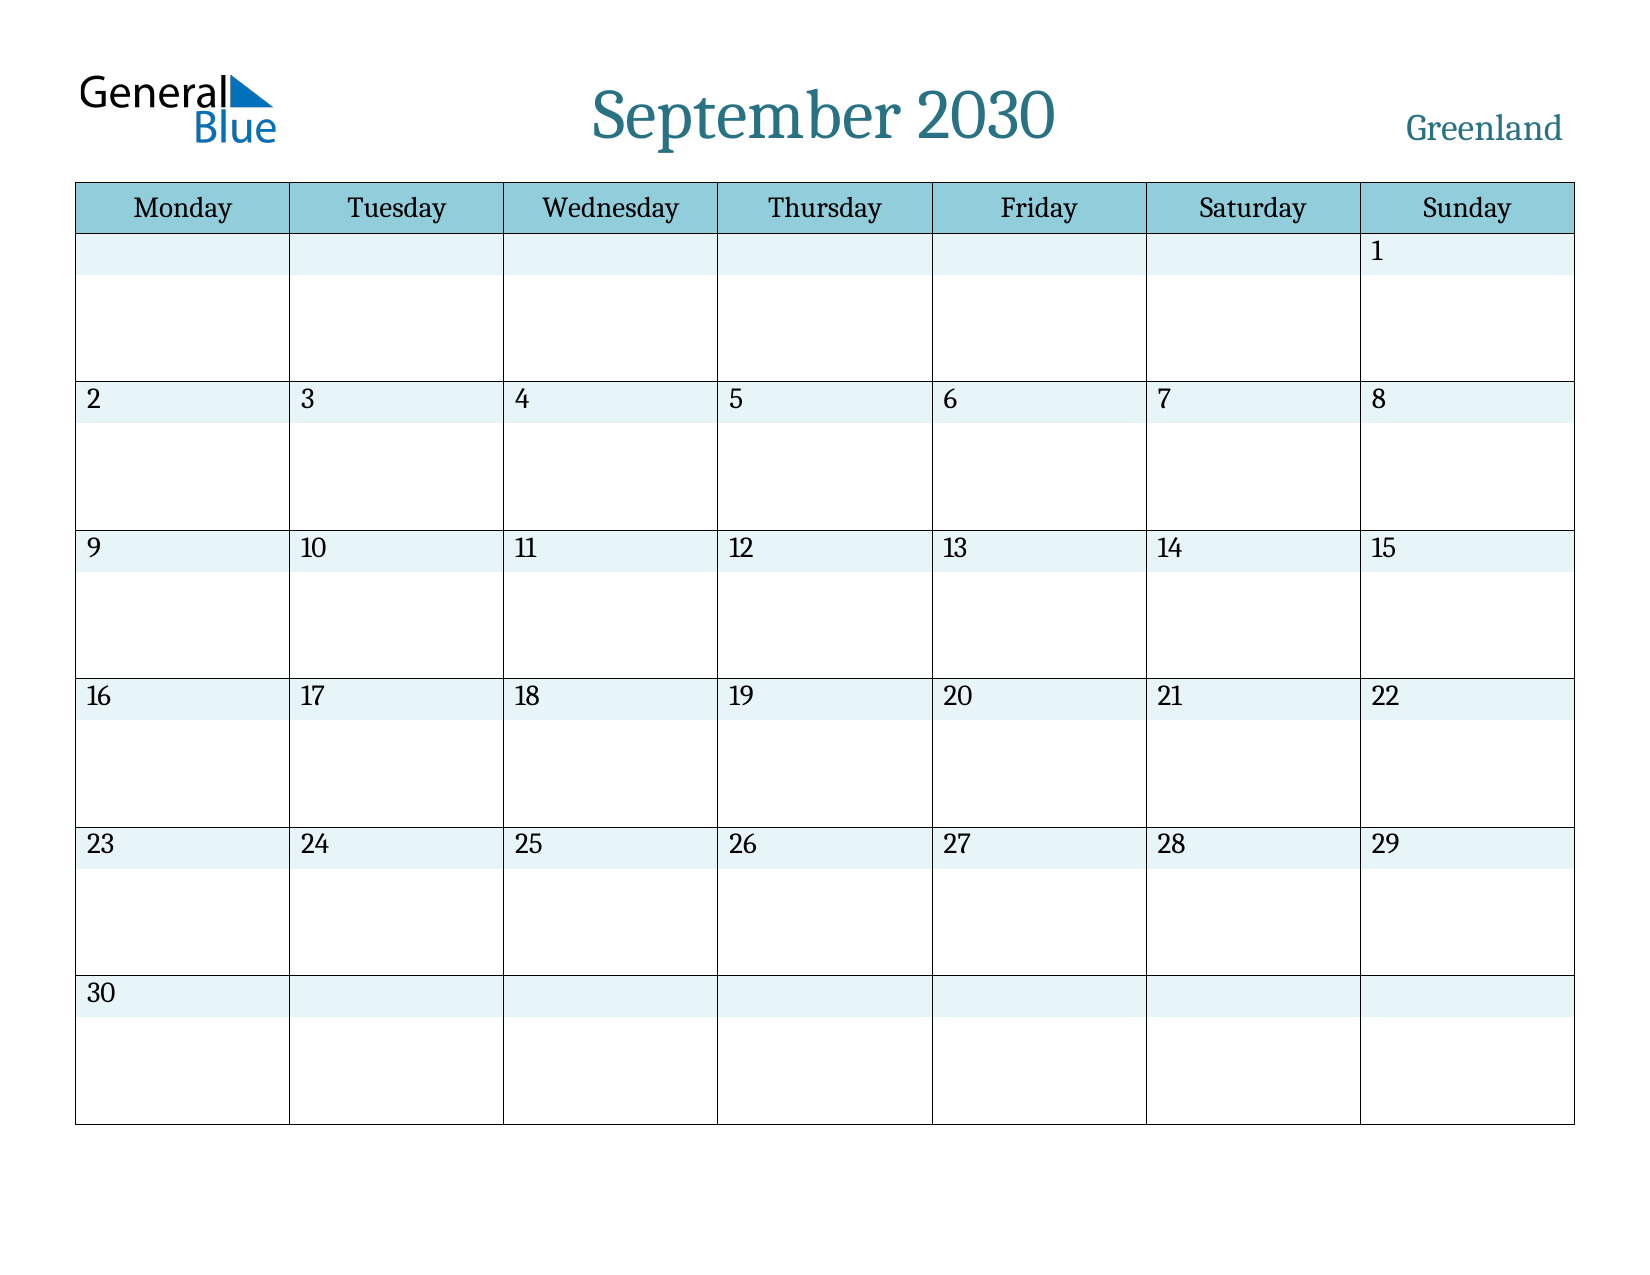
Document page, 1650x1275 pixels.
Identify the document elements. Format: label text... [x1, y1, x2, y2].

table_cell [76, 423, 289, 530]
table_cell [718, 976, 932, 1017]
table_cell 25 [504, 828, 717, 869]
table_cell [76, 572, 289, 678]
table_cell [504, 423, 717, 530]
table_cell 13 [933, 531, 1146, 572]
table_cell 17 [290, 679, 503, 720]
table_cell 2 [76, 382, 289, 423]
table_cell Friday [933, 183, 1146, 233]
table_cell [933, 572, 1146, 678]
table_cell 24 [290, 828, 503, 869]
table_cell 1 [1361, 234, 1574, 275]
table_cell 9 [76, 531, 289, 572]
table_cell [504, 869, 717, 975]
table_cell [290, 572, 503, 678]
table_cell Thursday [718, 183, 932, 233]
table_cell 20 [933, 679, 1146, 720]
table_cell [718, 1017, 932, 1123]
table_cell [1147, 234, 1360, 275]
table_cell [76, 1017, 289, 1123]
table_cell [1147, 423, 1360, 530]
table_cell [718, 275, 932, 381]
table_cell [290, 869, 503, 975]
table_cell [290, 720, 503, 827]
table_cell [933, 275, 1146, 381]
table_cell [76, 275, 289, 381]
table_cell 10 [290, 531, 503, 572]
table_cell [933, 869, 1146, 975]
table_cell 27 [933, 828, 1146, 869]
table_cell [1147, 1017, 1360, 1123]
table_cell 21 [1147, 679, 1360, 720]
table_cell [76, 869, 289, 975]
table_cell 14 [1147, 531, 1360, 572]
table_cell [504, 720, 717, 827]
table_cell Sunday [1361, 183, 1574, 233]
table_cell [718, 720, 932, 827]
table_cell [1147, 976, 1360, 1017]
table_cell 12 [718, 531, 932, 572]
table_cell 4 [504, 382, 717, 423]
table_cell [1361, 976, 1574, 1017]
table_cell Tuesday [290, 183, 503, 233]
table_cell 19 [718, 679, 932, 720]
table_cell [718, 423, 932, 530]
table_cell [290, 976, 503, 1017]
table_header Greenland [1146, 75, 1574, 182]
table_cell [504, 275, 717, 381]
table_cell Saturday [1147, 183, 1360, 233]
picture [80, 75, 276, 143]
table_cell 7 [1147, 382, 1360, 423]
table_cell [933, 976, 1146, 1017]
table_cell 6 [933, 382, 1146, 423]
table_cell 15 [1361, 531, 1574, 572]
table_cell 22 [1361, 679, 1574, 720]
table_cell [1361, 1017, 1574, 1123]
table_cell [290, 234, 503, 275]
table_cell [1361, 869, 1574, 975]
table_cell [504, 1017, 717, 1123]
table_cell 23 [76, 828, 289, 869]
table_cell 28 [1147, 828, 1360, 869]
table_cell [1147, 869, 1360, 975]
table_cell [718, 869, 932, 975]
table_cell [504, 572, 717, 678]
table_cell [933, 1017, 1146, 1123]
table_cell [933, 423, 1146, 530]
table_cell 18 [504, 679, 717, 720]
table_cell 3 [290, 382, 503, 423]
table_cell [290, 423, 503, 530]
table_cell 8 [1361, 382, 1574, 423]
table_cell [76, 234, 289, 275]
table_cell 30 [76, 976, 289, 1017]
table_header [76, 75, 503, 182]
table_cell [1147, 275, 1360, 381]
table_cell 11 [504, 531, 717, 572]
table_cell [1361, 572, 1574, 678]
table_cell [1361, 720, 1574, 827]
table_cell [290, 1017, 503, 1123]
table_header September 2030 [504, 75, 1146, 182]
table_cell [504, 234, 717, 275]
table_cell Wednesday [504, 183, 717, 233]
table_cell [1361, 423, 1574, 530]
table_cell [1361, 275, 1574, 381]
table_cell 26 [718, 828, 932, 869]
table_cell [718, 234, 932, 275]
table_cell 5 [718, 382, 932, 423]
table_cell [290, 275, 503, 381]
table_cell [933, 234, 1146, 275]
table_cell 16 [76, 679, 289, 720]
table_cell [718, 572, 932, 678]
table_cell [933, 720, 1146, 827]
table_cell [76, 720, 289, 827]
table_cell [504, 976, 717, 1017]
table_cell 29 [1361, 828, 1574, 869]
table_cell Monday [76, 183, 289, 233]
table_cell [1147, 572, 1360, 678]
table_cell [1147, 720, 1360, 827]
